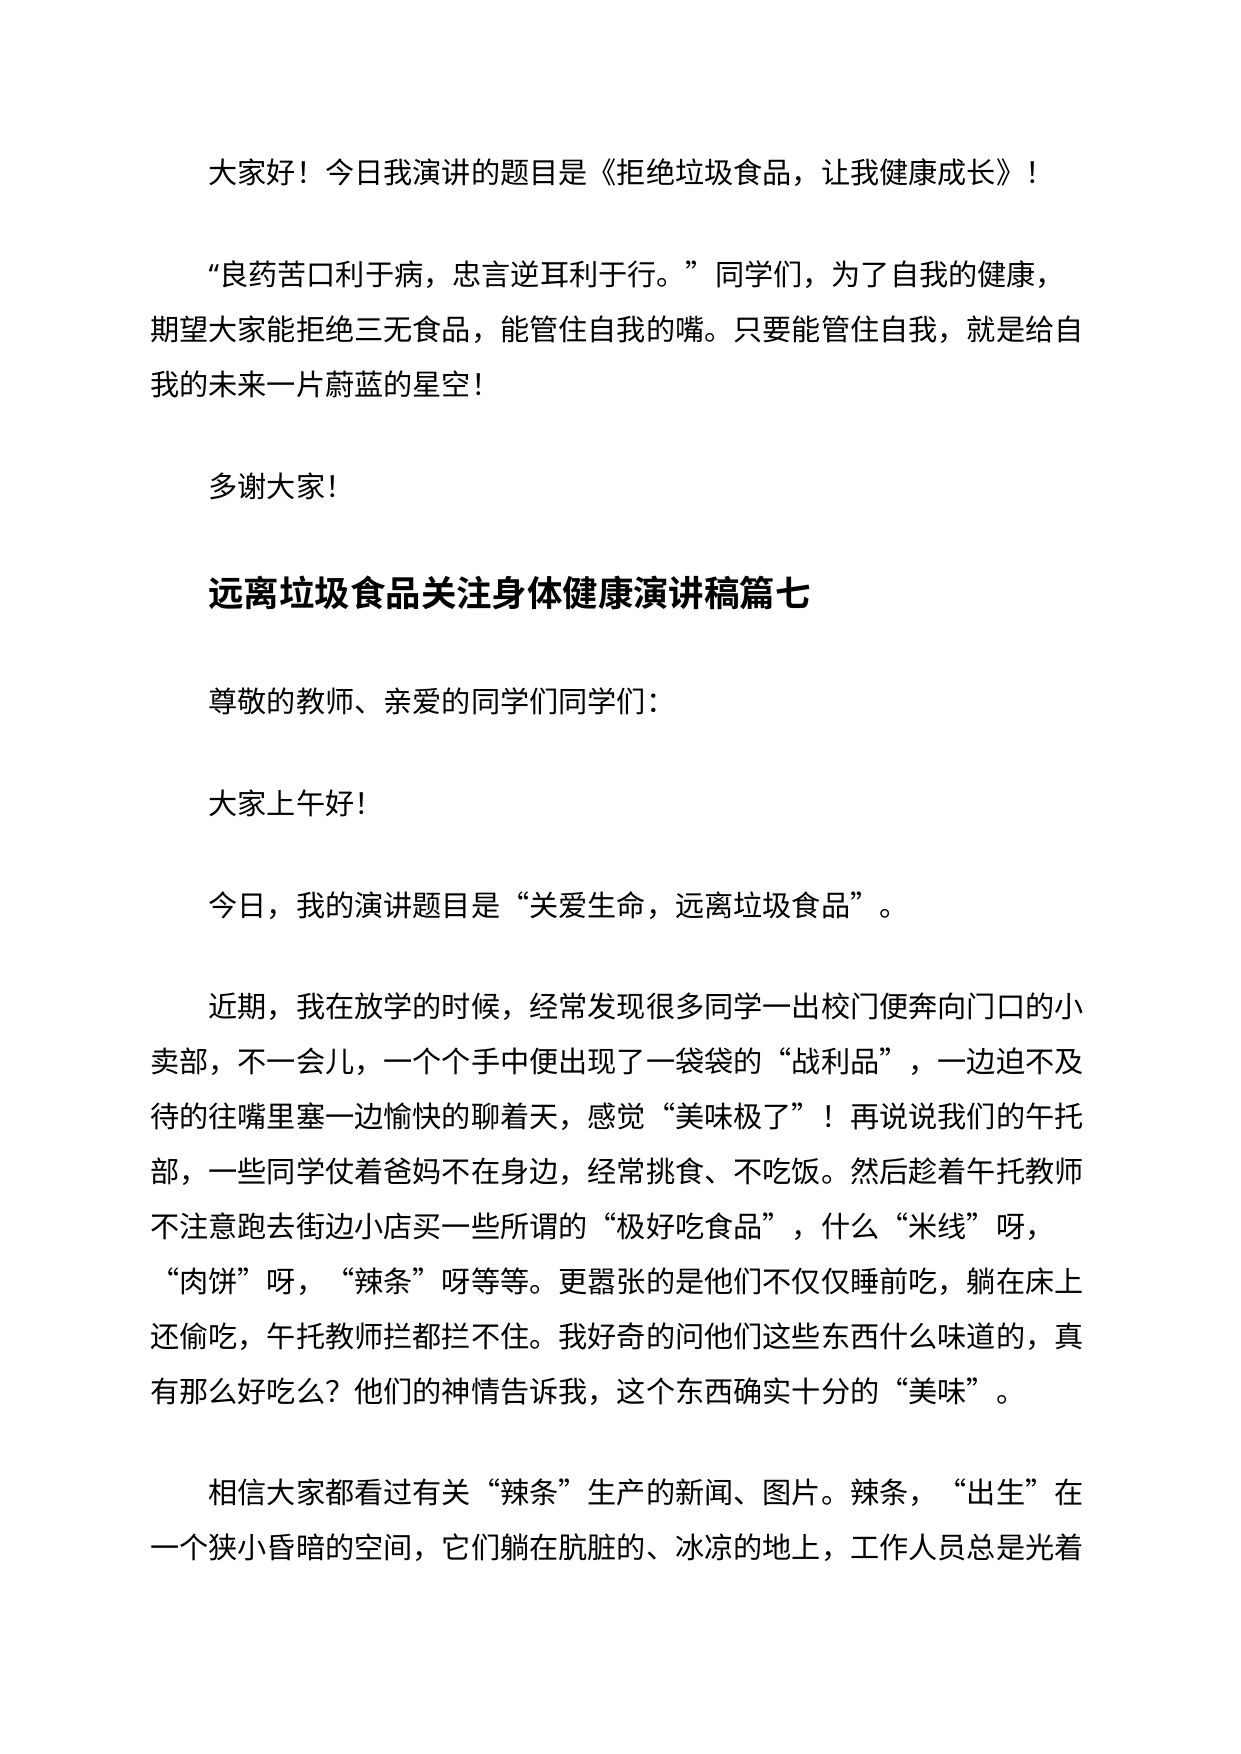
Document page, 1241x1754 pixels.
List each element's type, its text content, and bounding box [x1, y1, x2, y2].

text 尊敬的教师、亲爱的同学们同学们： [150, 679, 1090, 721]
text 近期，我在放学的时候，经常发现很多同学一出校门便奔向门口的小卖部，不一会儿，一个个手中便出现了一袋袋的“战利品”，一边迫不及待的往嘴里塞一边愉快的聊着天，感觉“美味极了”！再说说我们的午托部，一些同学仗着爸妈不在身边，经常挑食、不吃饭。然后趁着午托教师不注意跑去街边小店买一些所谓的“极好吃食品”，什么“米线”呀，“肉饼”呀，“辣条”呀等等。更嚣张的是他们不仅仅睡前吃，躺在床上还偷吃，午托教师拦都拦不住。我好奇的问他们这些东西什么味道的，真有那么好吃么？他们的神情告诉我，这个东西确实十分的“美味”。 [150, 984, 1090, 1411]
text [150, 1470, 1090, 1567]
text 多谢大家！ [150, 463, 1090, 506]
text 今日，我的演讲题目是“关爱生命，远离垃圾食品”。 [150, 882, 1090, 924]
text 大家上午好！ [150, 780, 1090, 823]
text 远离垃圾食品关注身体健康演讲稿篇七 [150, 565, 1090, 616]
text “良药苦口利于病，忠言逆耳利于行。”同学们，为了自我的健康，期望大家能拒绝三无食品，能管住自我的嘴。只要能管住自我，就是给自我的未来一片蔚蓝的星空！ [150, 252, 1090, 404]
text 大家好！今日我演讲的题目是《拒绝垃圾食品，让我健康成长》！ [150, 150, 1090, 192]
